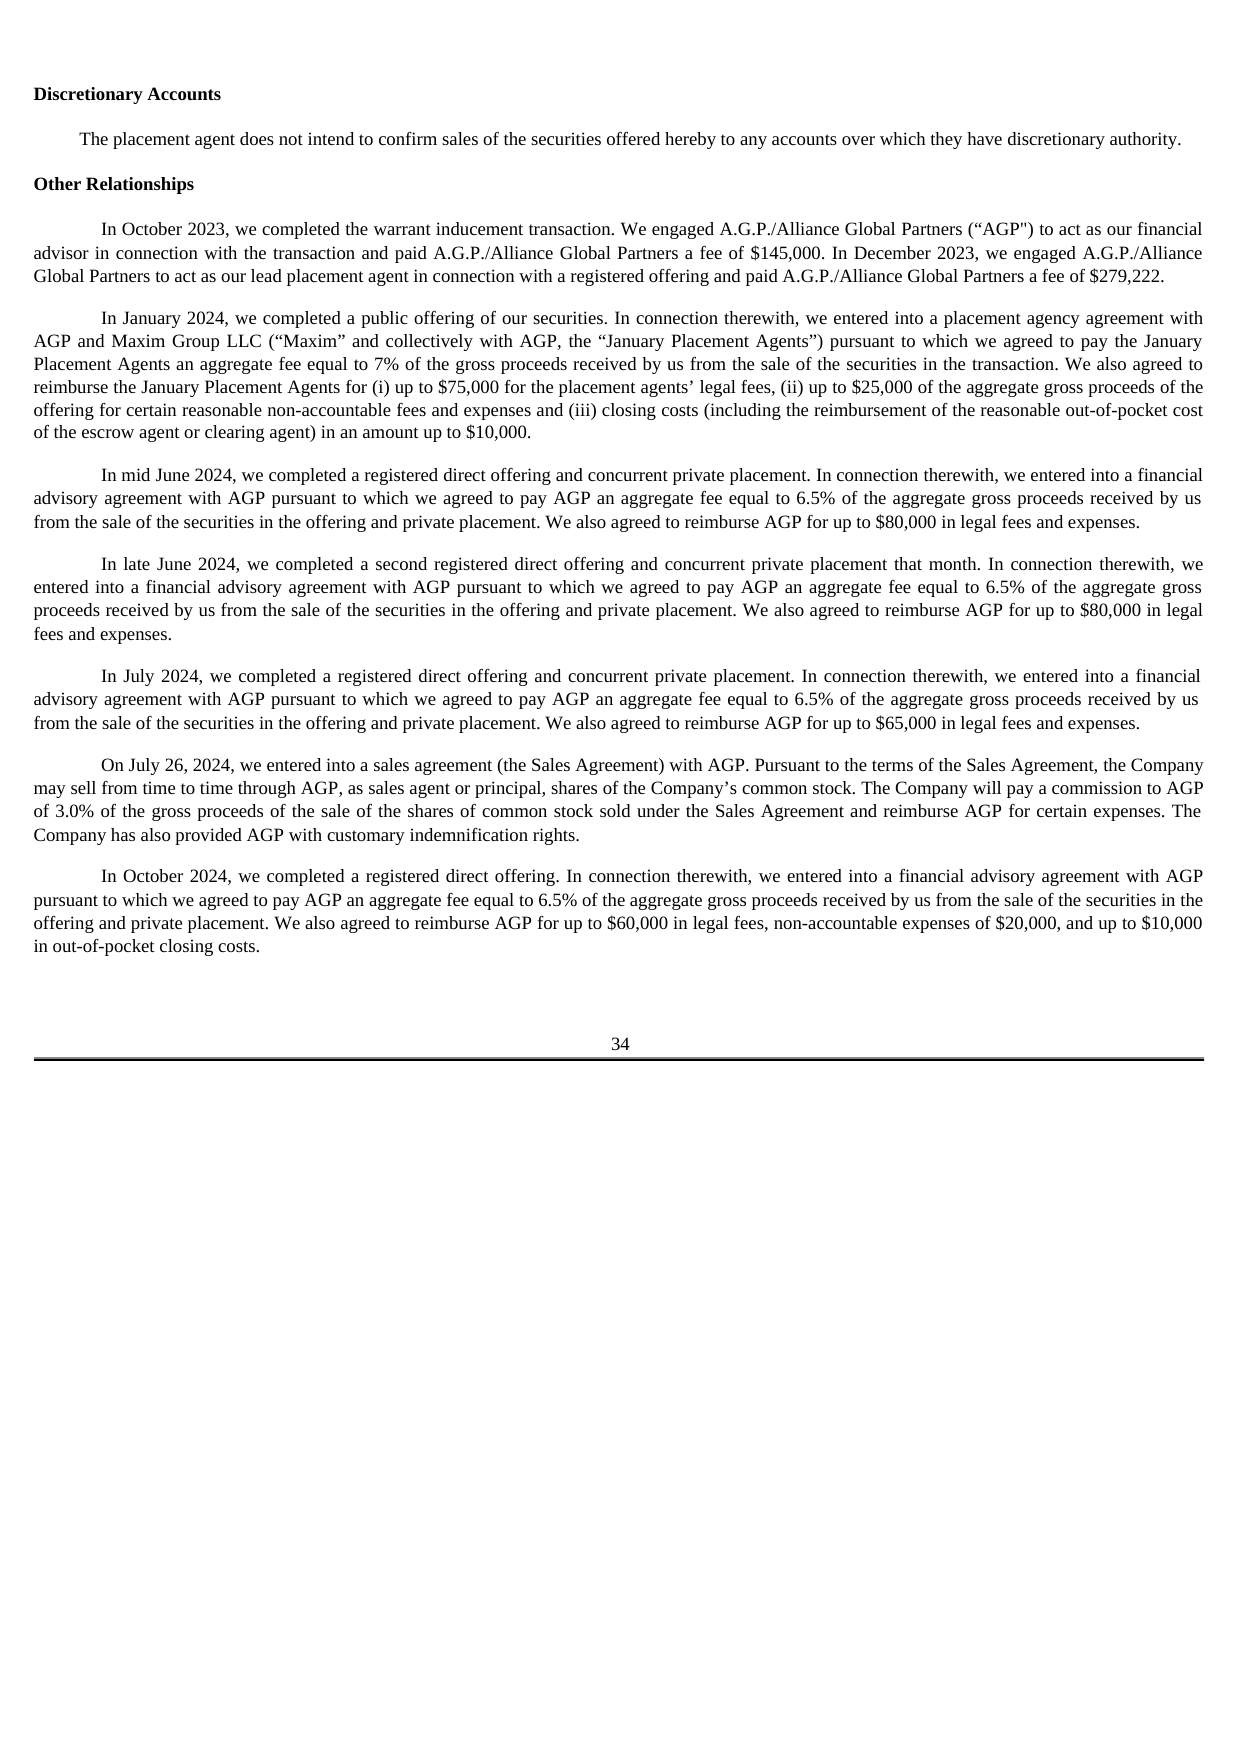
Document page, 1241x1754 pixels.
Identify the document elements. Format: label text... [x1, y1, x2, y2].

text On July 26, 2024, we entered into a sales agreement (the Sales Agreement) with AGP. Pursuant to the terms of the Sales Agreement, the Company may sell from time to time through AGP, as sales agent or principal, shares of the Company’s common stock. The Company will pay a commission to AGP of 3.0% of the gross proceeds of the sale of the shares of common stock sold under the Sales Agreement and reimburse AGP for certain expenses. The Company has also provided AGP with customary indemnification rights. [33, 754, 1205, 845]
text In October 2023, we completed the warrant inducement transaction. We engaged A.G.P./Alliance Global Partners (“AGP") to act as our financial advisor in connection with the transaction and paid A.G.P./Alliance Global Partners a fee of $145,000. In December 2023, we engaged A.G.P./Alliance Global Partners to act as our lead placement agent in connection with a registered offering and paid A.G.P./Alliance Global Partners a fee of $279,222. [33, 218, 1205, 287]
text The placement agent does not intend to confirm sales of the securities offered hereby to any accounts over which they have discretionary authority. [79, 128, 1205, 149]
text In late June 2024, we completed a second registered direct offering and concurrent private placement that month. In connection therewith, we entered into a financial advisory agreement with AGP pursuant to which we agreed to pay AGP an aggregate fee equal to 6.5% of the aggregate gross proceeds received by us from the sale of the securities in the offering and private placement. We also agreed to reimburse AGP for up to $80,000 in legal fees and expenses. [33, 553, 1205, 644]
text In January 2024, we completed a public offering of our securities. In connection therewith, we entered into a placement agency agreement with AGP and Maxim Group LLC (“Maxim” and collectively with AGP, the “January Placement Agents”) pursuant to which we agreed to pay the January Placement Agents an aggregate fee equal to 7% of the gross proceeds received by us from the sale of the securities in the transaction. We also agreed to reimburse the January Placement Agents for (i) up to $75,000 for the placement agents’ legal fees, (ii) up to $25,000 of the aggregate gross proceeds of the offering for certain reasonable non-accountable fees and expenses and (iii) closing costs (including the reimbursement of the reasonable out-of-pocket cost of the escrow agent or clearing agent) in an amount up to $10,000. [33, 307, 1205, 443]
text Other Relationships [33, 172, 1205, 194]
text 34 [33, 1033, 1207, 1055]
text In July 2024, we completed a registered direct offering and concurrent private placement. In connection therewith, we entered into a financial advisory agreement with AGP pursuant to which we agreed to pay AGP an aggregate fee equal to 6.5% of the aggregate gross proceeds received by us from the sale of the securities in the offering and private placement. We also agreed to reimburse AGP for up to $65,000 in legal fees and expenses. [33, 664, 1203, 733]
picture [34, 1057, 1205, 1061]
text In mid June 2024, we completed a registered direct offering and concurrent private placement. In connection therewith, we entered into a financial advisory agreement with AGP pursuant to which we agreed to pay AGP an aggregate fee equal to 6.5% of the aggregate gross proceeds received by us from the sale of the securities in the offering and private placement. We also agreed to reimburse AGP for up to $80,000 in legal fees and expenses. [33, 463, 1205, 532]
text Discretionary Accounts [33, 82, 1205, 104]
text In October 2024, we completed a registered direct offering. In connection therewith, we entered into a financial advisory agreement with AGP pursuant to which we agreed to pay AGP an aggregate fee equal to 6.5% of the aggregate gross proceeds received by us from the sale of the securities in the offering and private placement. We also agreed to reimburse AGP for up to $60,000 in legal fees, non-accountable expenses of $20,000, and up to $10,000 in out-of-pocket closing costs. [33, 865, 1205, 957]
